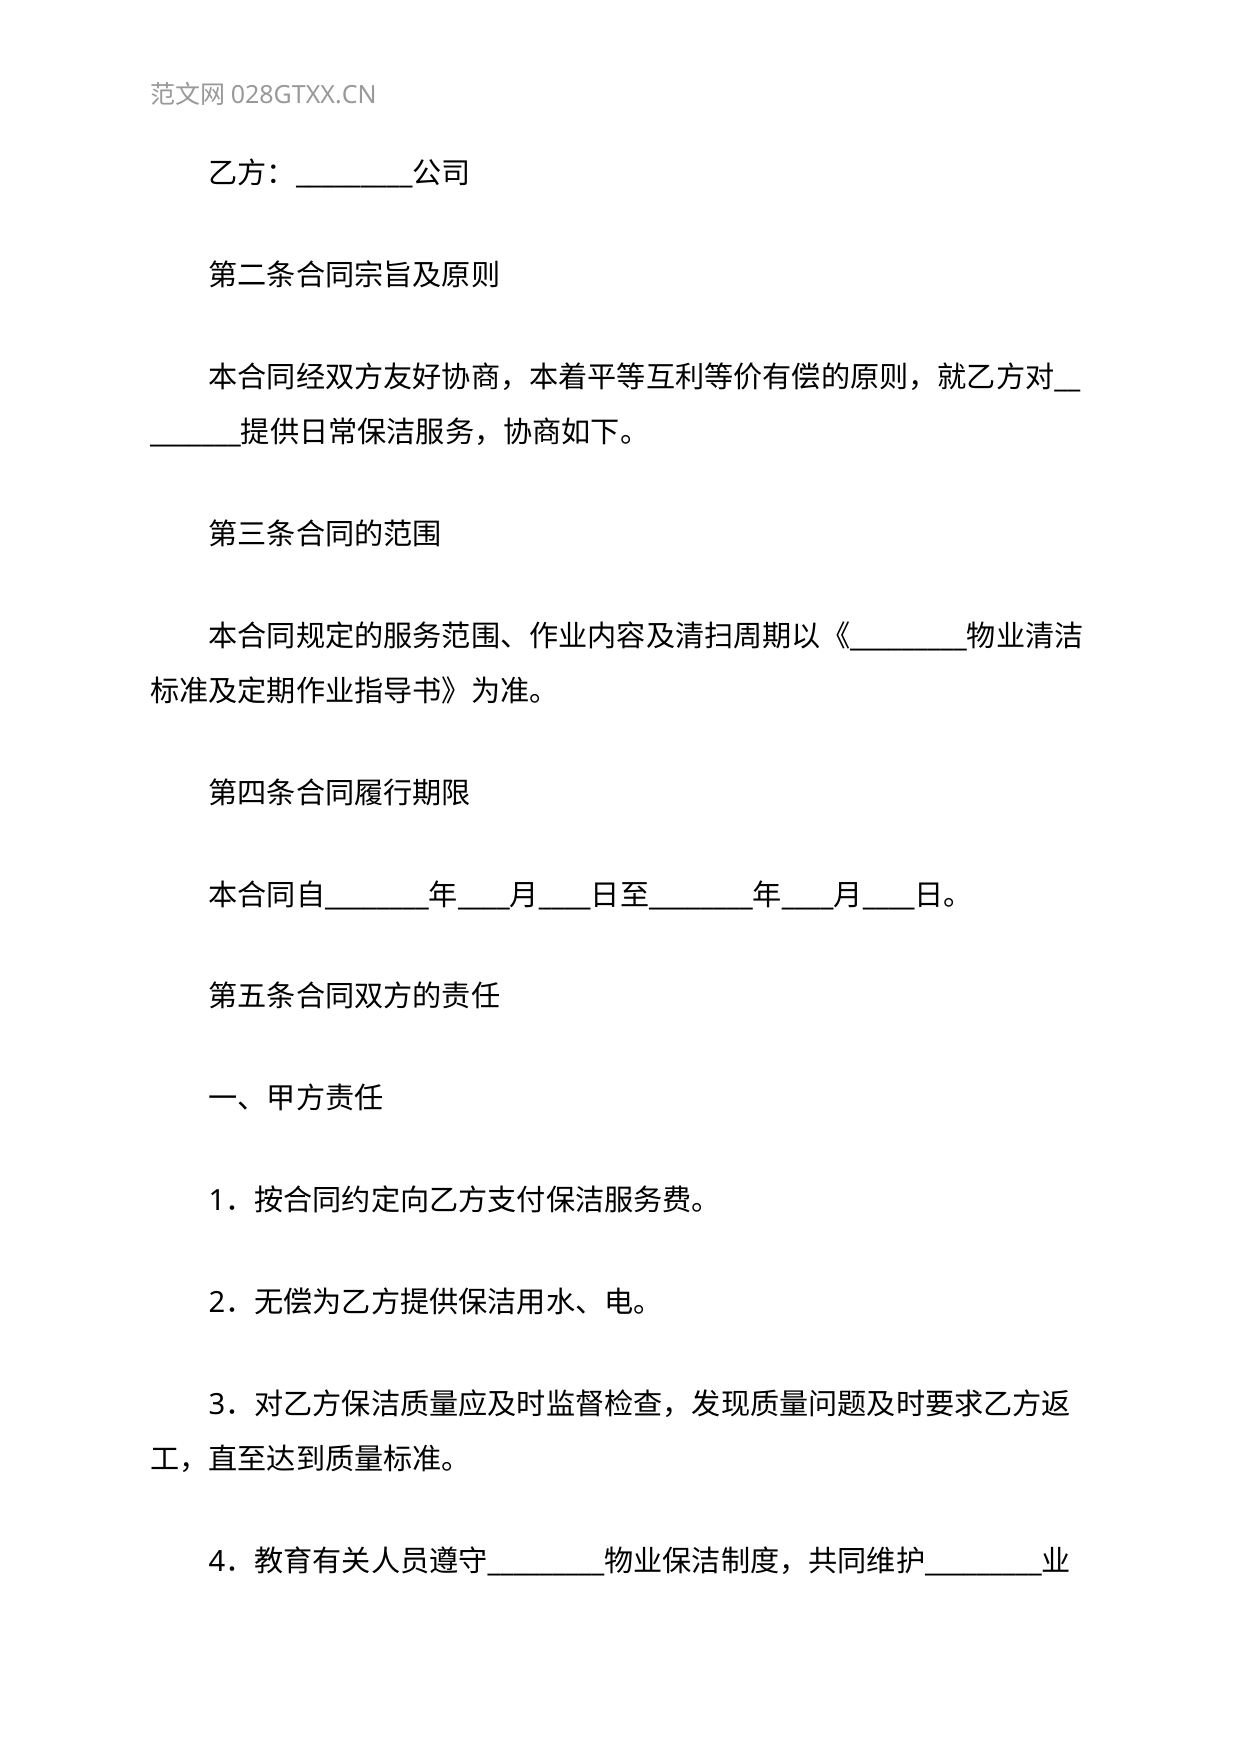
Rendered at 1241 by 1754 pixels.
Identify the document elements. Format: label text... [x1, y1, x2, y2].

text 3．对乙方保洁质量应及时监督检查，发现质量问题及时要求乙方返工，直至达到质量标准。 [150, 1381, 1090, 1478]
text 本合同经双方友好协商，本着平等互利等价有偿的原则，就乙方对_________提供日常保洁服务，协商如下。 [150, 354, 1090, 451]
text 第二条合同宗旨及原则 [150, 252, 1090, 294]
text 1．按合同约定向乙方支付保洁服务费。 [150, 1177, 1090, 1219]
text 2．无偿为乙方提供保洁用水、电。 [150, 1278, 1090, 1321]
text 第四条合同履行期限 [150, 769, 1090, 812]
text 本合同自________年____月____日至________年____月____日。 [150, 871, 1090, 913]
text 第三条合同的范围 [150, 511, 1090, 553]
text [150, 1537, 1090, 1580]
text 第五条合同双方的责任 [150, 973, 1090, 1015]
text 一、甲方责任 [150, 1075, 1090, 1117]
text 本合同规定的服务范围、作业内容及清扫周期以《_________物业清洁标准及定期作业指导书》为准。 [150, 612, 1090, 710]
text 乙方：_________公司 [150, 150, 1090, 192]
